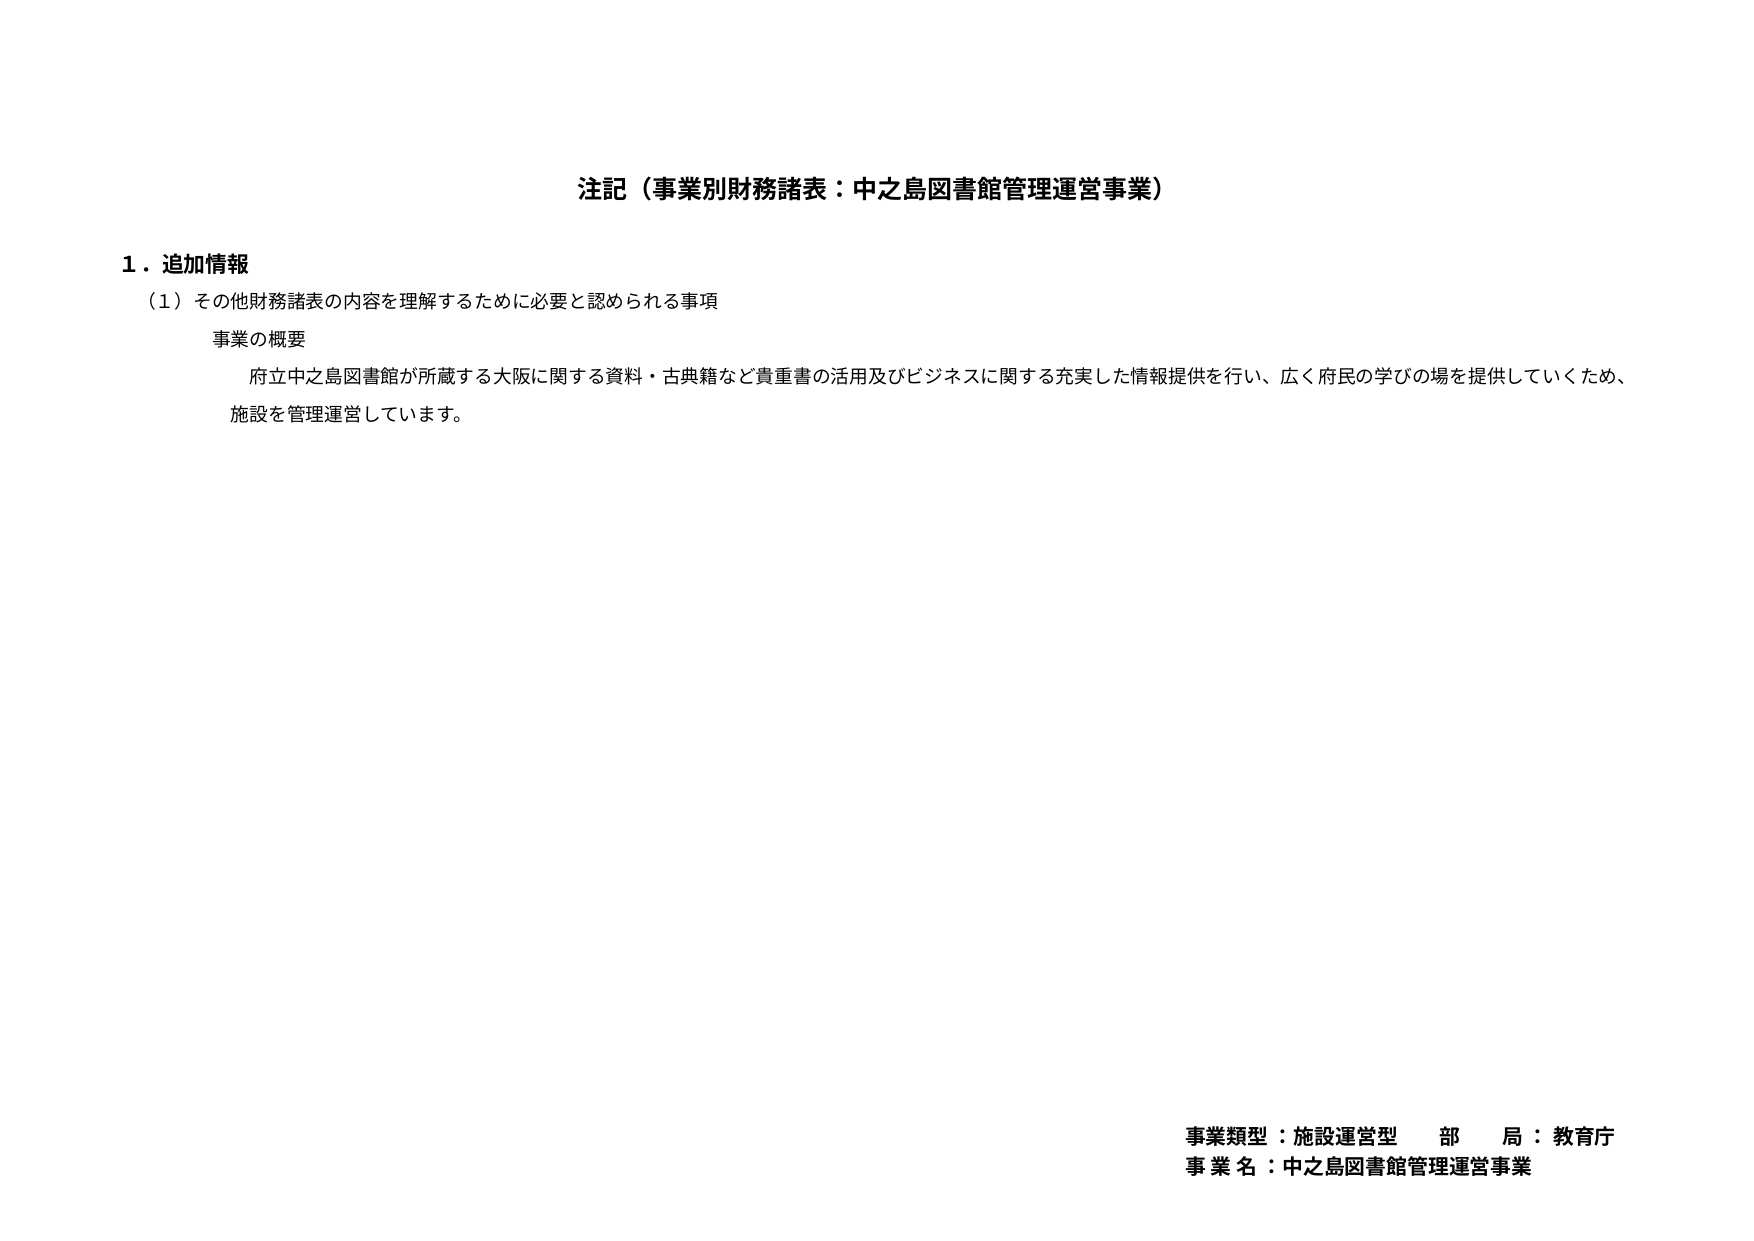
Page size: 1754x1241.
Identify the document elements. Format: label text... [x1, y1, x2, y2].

text 府立中之島図書館が所蔵する大阪に関する資料・古典籍など貴重書の活用及びビジネスに関する充実した情報提供を行い、広く府民の学びの場を提供していくため、 [118, 357, 1636, 394]
text 施設を管理運営しています。 [118, 394, 1636, 432]
text １．追加情報 [118, 244, 1636, 282]
text 事業の概要 [118, 319, 1636, 357]
text （１）その他財務諸表の内容を理解するために必要と認められる事項 [118, 282, 1636, 319]
text 注記（事業別財務諸表：中之島図書館管理運営事業） [118, 169, 1636, 207]
